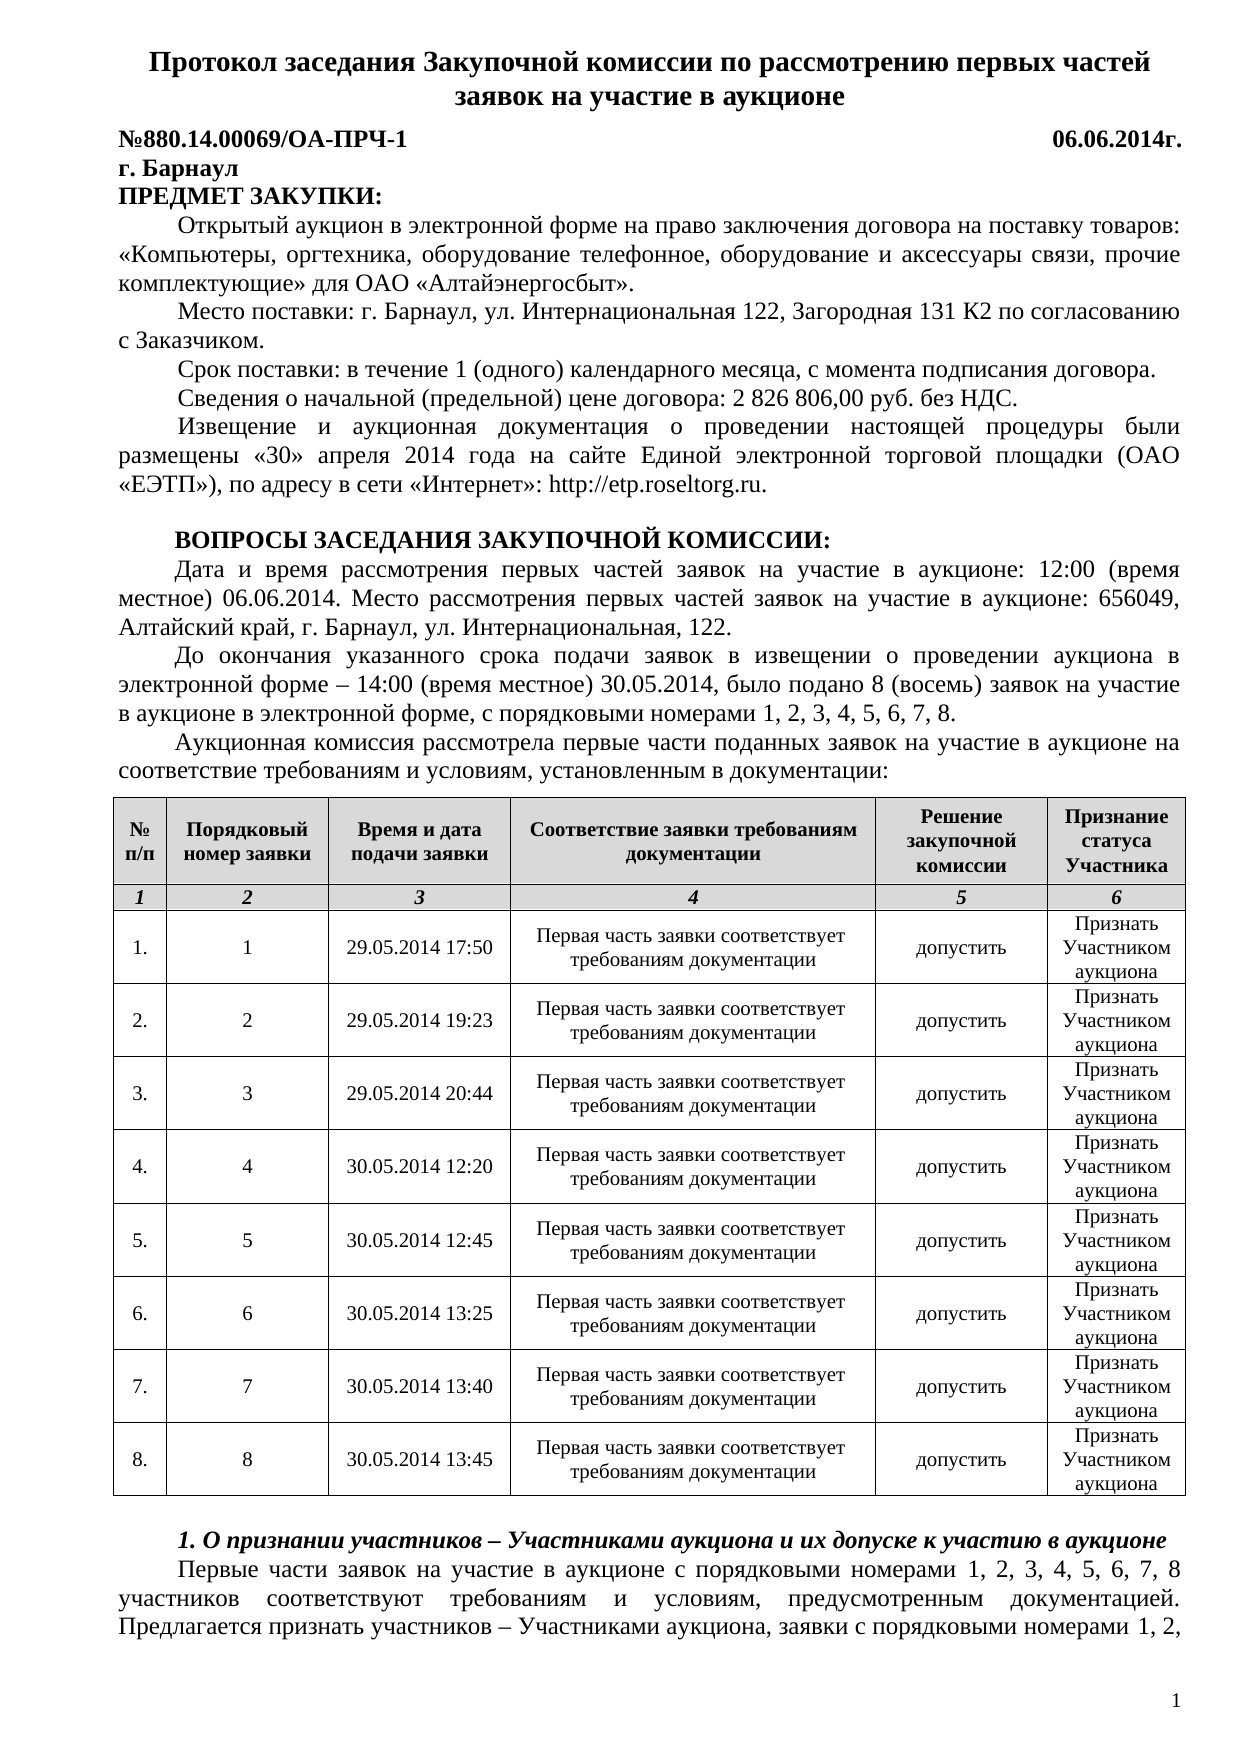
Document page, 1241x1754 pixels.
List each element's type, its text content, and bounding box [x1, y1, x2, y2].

table_cell 2 [167, 984, 328, 1056]
table_cell 30.05.2014 12:20 [329, 1130, 510, 1202]
table_cell 2 [167, 885, 328, 909]
text Место поставки: г. Барнаул, ул. Интернациональная 122, Загородная 131 К2 по согласованию с Заказчиком. [118, 296, 1181, 354]
table_cell допустить [876, 1277, 1047, 1349]
text Протокол заседания Закупочной комиссии по рассмотрению первых частей заявок на участие в аукционе [118, 44, 1181, 111]
table_cell допустить [876, 1057, 1047, 1129]
text До окончания указанного срока подачи заявок в извещении о проведении аукциона в электронной форме – 14:00 (время местное) 30.05.2014, было подано 8 (восемь) заявок на участие в аукционе в электронной форме, с порядковыми номерами 1, 2, 3, 4, 5, 6, 7, 8. [118, 640, 1181, 727]
table_cell 1. [114, 911, 166, 983]
table_cell Признать Участником аукциона [1048, 1057, 1185, 1129]
table_cell Первая часть заявки соответствует требованиям документации [511, 1277, 875, 1349]
table_cell 4. [114, 1130, 166, 1202]
table_cell 2. [114, 984, 166, 1056]
text ПРЕДМЕТ ЗАКУПКИ: [118, 181, 1181, 210]
table_cell 30.05.2014 12:45 [329, 1204, 510, 1276]
table_header Порядковый номер заявки [167, 798, 328, 883]
text ВОПРОСЫ ЗАСЕДАНИЯ Закупочной КОМИССИИ: [118, 525, 1181, 554]
text Сведения о начальной (предельной) цене договора: 2 826 806,00 руб. без НДС. [118, 383, 1181, 411]
table_cell 5 [167, 1204, 328, 1276]
table_cell допустить [876, 1204, 1047, 1276]
text 1. О признании участников – Участниками аукциона и их допуске к участию в аукционе [118, 1525, 1181, 1554]
table_cell Первая часть заявки соответствует требованиям документации [511, 911, 875, 983]
table_cell Первая часть заявки соответствует требованиям документации [511, 1350, 875, 1422]
text Дата и время рассмотрения первых частей заявок на участие в аукционе: 12:00 (время местное) 06.06.2014. Место рассмотрения первых частей заявок на участие в аукционе: 656049, Алтайский край, г. Барнаул, ул. Интернациональная, 122. [118, 554, 1181, 640]
table_cell 30.05.2014 13:25 [329, 1277, 510, 1349]
table_cell 30.05.2014 13:40 [329, 1350, 510, 1422]
table_cell 5. [114, 1204, 166, 1276]
table_cell 1 [114, 885, 166, 909]
table_cell Признать Участником аукциона [1048, 1350, 1185, 1422]
table_header Соответствие заявки требованиям документации [511, 798, 875, 883]
table_cell 30.05.2014 13:45 [329, 1423, 510, 1495]
table_cell 29.05.2014 20:44 [329, 1057, 510, 1129]
table_cell 5 [876, 885, 1047, 909]
table_header № п/п [114, 798, 166, 883]
table_header 06.06.2014г. [619, 111, 1193, 153]
table_cell 29.05.2014 17:50 [329, 911, 510, 983]
list Открытый аукцион в электронной форме на право заключения договора на поставку товаров: «Компьютеры, оргтехника, оборудование телефонное, оборудование и аксессуары связи, прочие комплектующие» для ОАО «Алтайэнергосбыт». [118, 210, 1181, 296]
text Извещение и аукционная документация о проведении настоящей процедуры были размещены «30» апреля 2014 года на сайте Единой электронной торговой площадки (ОАО «ЕЭТП»), по адресу в сети «Интернет»: http://etp.roseltorg.ru. [118, 411, 1181, 498]
table_cell 1 [167, 911, 328, 983]
table_cell 4 [167, 1130, 328, 1202]
table_cell допустить [876, 984, 1047, 1056]
table_cell 8. [114, 1423, 166, 1495]
table_cell Признать Участником аукциона [1048, 984, 1185, 1056]
table_cell Первая часть заявки соответствует требованиям документации [511, 1204, 875, 1276]
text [118, 1554, 1181, 1640]
table_cell 3 [329, 885, 510, 909]
table_cell 6 [167, 1277, 328, 1349]
table_cell 6 [1048, 885, 1185, 909]
table_cell 8 [167, 1423, 328, 1495]
table_cell допустить [876, 1423, 1047, 1495]
text Срок поставки: в течение 1 (одного) календарного месяца, с момента подписания договора. [118, 354, 1181, 383]
table_cell допустить [876, 1130, 1047, 1202]
table_cell допустить [876, 911, 1047, 983]
text г. Барнаул [118, 153, 1181, 181]
table_header №880.14.00069/ОА-ПРЧ-1 [107, 111, 618, 153]
table_cell Признать Участником аукциона [1048, 1130, 1185, 1202]
table_cell 7. [114, 1350, 166, 1422]
table_cell 29.05.2014 19:23 [329, 984, 510, 1056]
table_cell Признать Участником аукциона [1048, 1204, 1185, 1276]
table_cell 7 [167, 1350, 328, 1422]
table_cell Первая часть заявки соответствует требованиям документации [511, 1423, 875, 1495]
table_cell 3 [167, 1057, 328, 1129]
table_cell Признать Участником аукциона [1048, 1277, 1185, 1349]
table_header Время и дата подачи заявки [329, 798, 510, 883]
table_cell допустить [876, 1350, 1047, 1422]
table_cell 6. [114, 1277, 166, 1349]
table_header Решение закупочной комиссии [876, 798, 1047, 883]
table_cell 4 [511, 885, 875, 909]
table_cell 3. [114, 1057, 166, 1129]
table_cell Признать Участником аукциона [1048, 1423, 1185, 1495]
table_cell Признать Участником аукциона [1048, 911, 1185, 983]
table_cell Первая часть заявки соответствует требованиям документации [511, 1130, 875, 1202]
table_cell Первая часть заявки соответствует требованиям документации [511, 984, 875, 1056]
table_cell Первая часть заявки соответствует требованиям документации [511, 1057, 875, 1129]
table_header Признание статуса Участника [1048, 798, 1185, 883]
text Аукционная комиссия рассмотрела первые части поданных заявок на участие в аукционе на соответствие требованиям и условиям, установленным в документации: [118, 727, 1181, 784]
